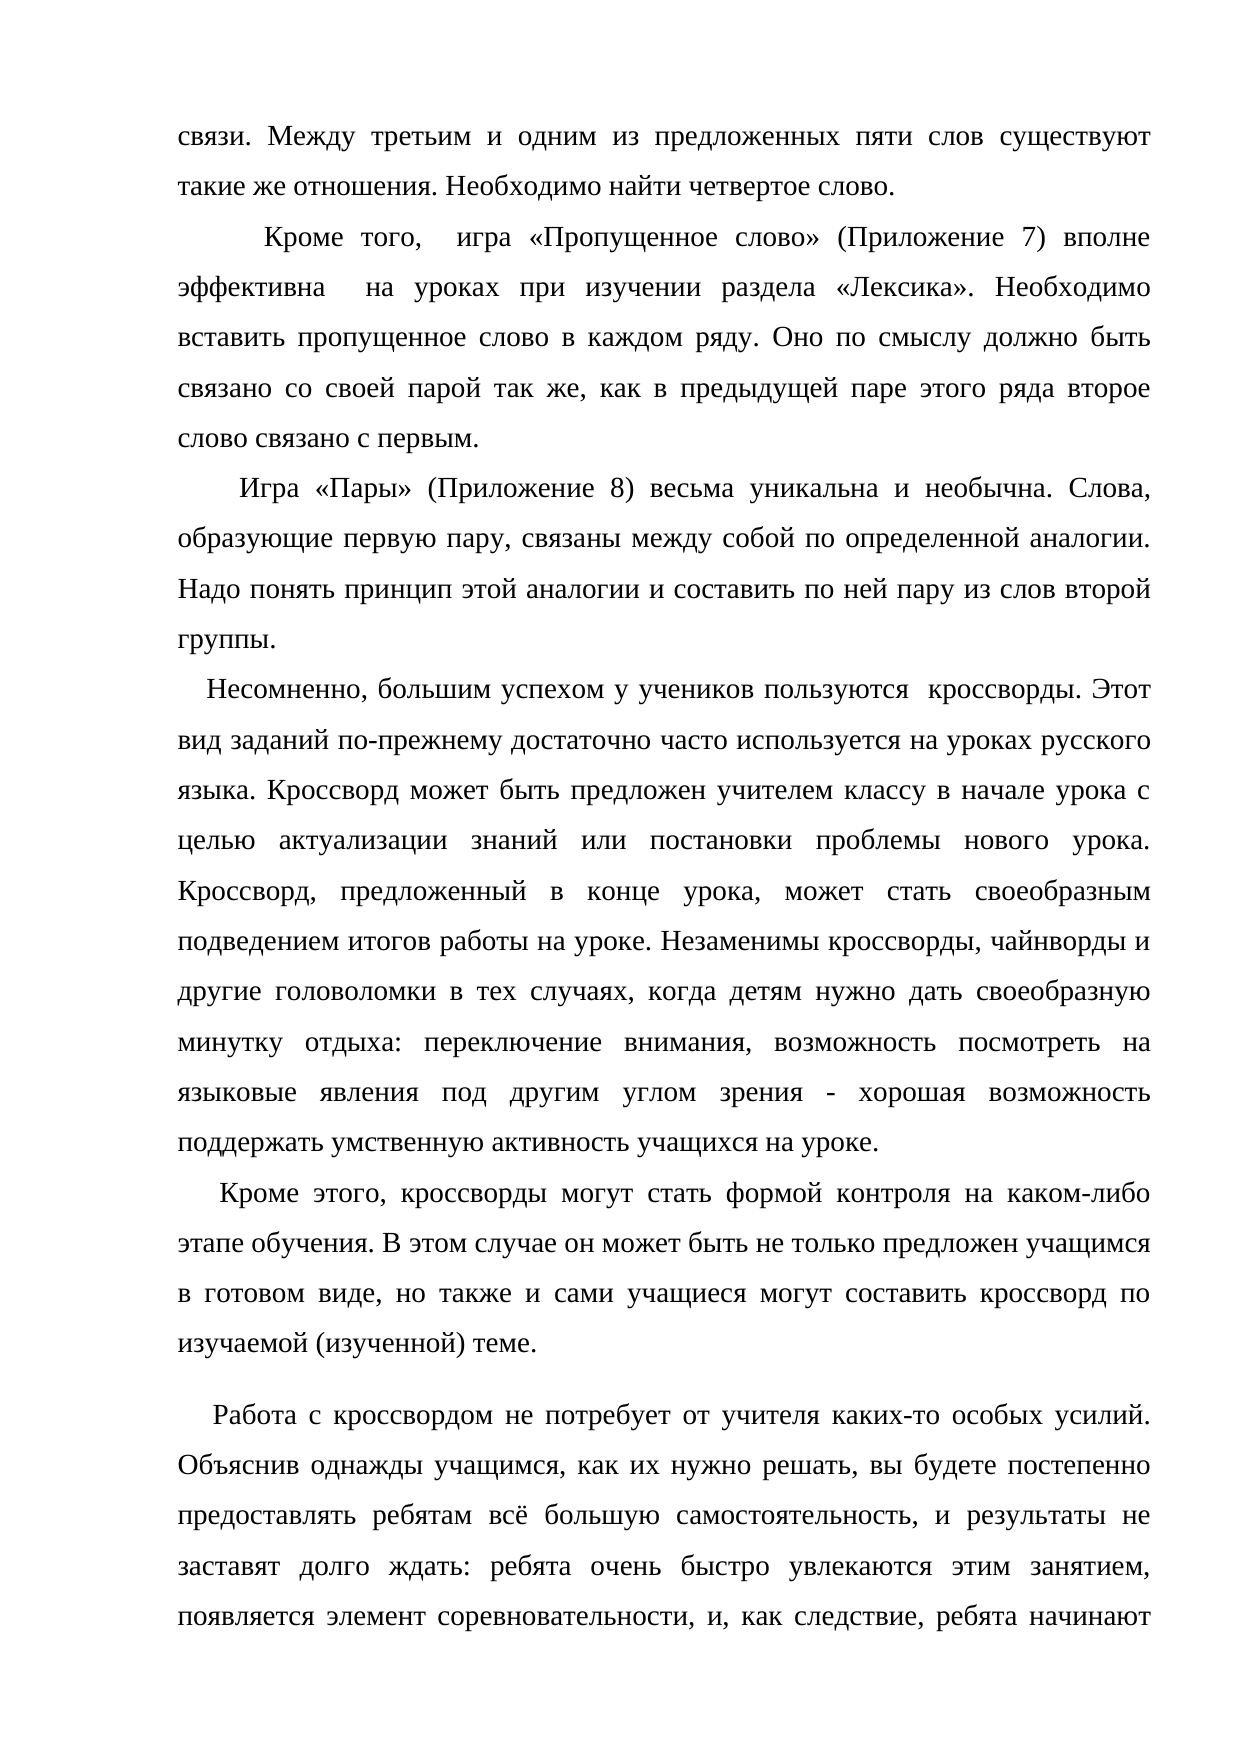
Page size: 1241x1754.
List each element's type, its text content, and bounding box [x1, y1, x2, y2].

text Кроме этого, кроссворды могут стать формой контроля на каком-либо этапе обучения. В этом случае он может быть не только предложен учащимся в готовом виде, но также и сами учащиеся могут составить кроссворд по изучаемой (изученной) теме. [177, 1175, 1152, 1359]
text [177, 1397, 1152, 1632]
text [177, 118, 1152, 202]
text Игра «Пары» (Приложение 8) весьма уникальна и необычна. Слова, образующие первую пару, связаны между собой по определенной аналогии. Надо понять принцип этой аналогии и составить по ней пару из слов второй группы. [177, 470, 1152, 655]
text Несомненно, большим успехом у учеников пользуются кроссворды. Этот вид заданий по-прежнему достаточно часто используется на уроках русского языка. Кроссворд может быть предложен учителем классу в начале урока с целью актуализации знаний или постановки проблемы нового урока. Кроссворд, предложенный в конце урока, может стать своеобразным подведением итогов работы на уроке. Незаменимы кроссворды, чайнворды и другие головоломки в тех случаях, когда детям нужно дать своеобразную минутку отдыха: переключение внимания, возможность посмотреть на языковые явления под другим углом зрения - хорошая возможность поддержать умственную активность учащихся на уроке. [177, 672, 1152, 1158]
text Кроме того, игра «Пропущенное слово» (Приложение 7) вполне эффективна на уроках при изучении раздела «Лексика». Необходимо вставить пропущенное слово в каждом ряду. Оно по смыслу должно быть связано со своей парой так же, как в предыдущей паре этого ряда второе слово связано с первым. [177, 219, 1152, 453]
